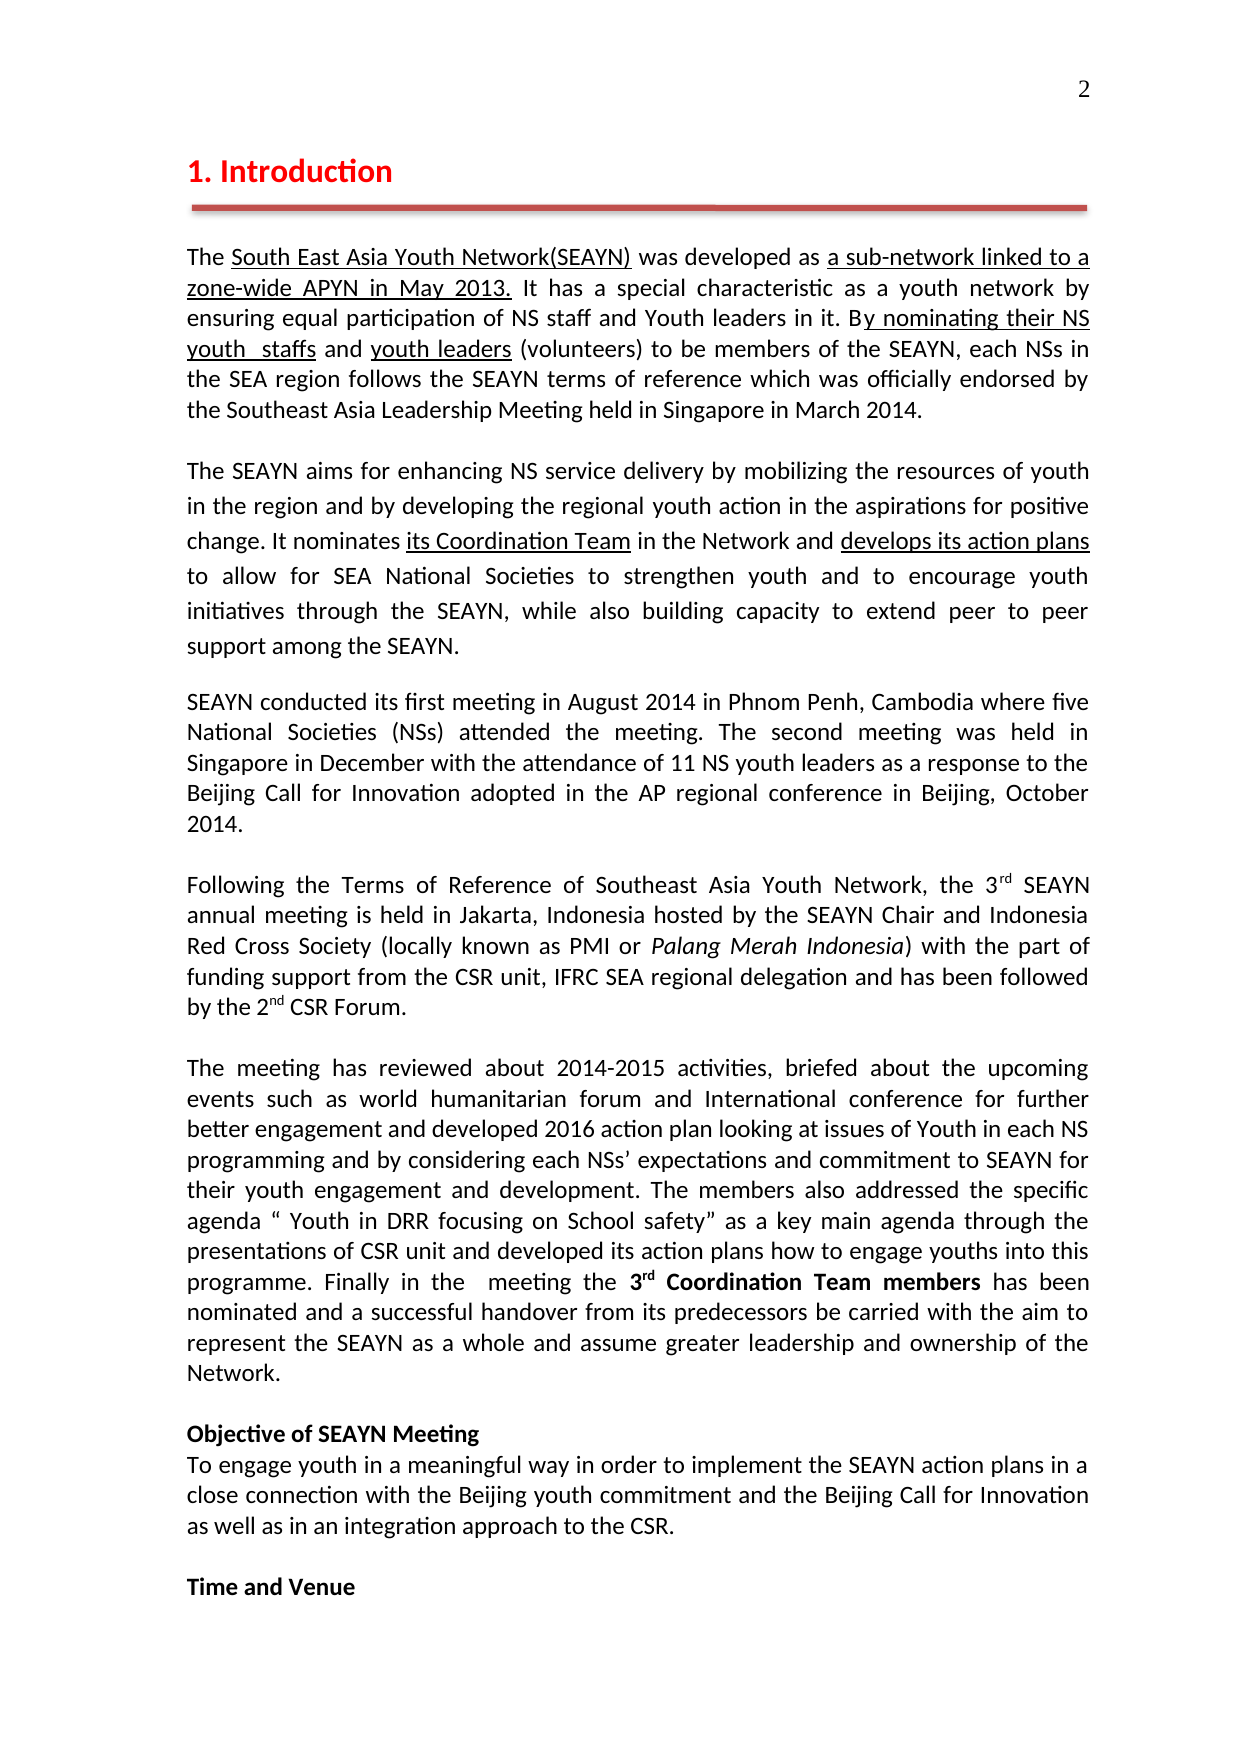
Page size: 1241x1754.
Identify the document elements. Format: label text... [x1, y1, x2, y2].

text The South East Asia Youth Network(SEAYN) was developed as a sub-network linked to a zone-wide APYN in May 2013. It has a special characteristic as a youth network by ensuring equal participation of NS staff and Youth leaders in it. By nominating their NS youth staffs and youth leaders (volunteers) to be members of the SEAYN, each NSs in the SEA region follows the SEAYN terms of reference which was officially endorsed by the Southeast Asia Leadership Meeting held in Singapore in March 2014. [187, 242, 1090, 425]
text 1. Introduction [187, 150, 1090, 191]
text SEAYN conducted its first meeting in August 2014 in Phnom Penh, Cambodia where five National Societies (NSs) attended the meeting. The second meeting was held in Singapore in December with the attendance of 11 NS youth leaders as a response to the Beijing Call for Innovation adopted in the AP regional conference in Beijing, October 2014. [187, 686, 1090, 839]
text The SEAYN aims for enhancing NS service delivery by mobilizing the resources of youth in the region and by developing the regional youth action in the aspirations for positive change. It nominates its Coordination Team in the Network and develops its action plans to allow for SEA National Societies to strengthen youth and to encourage youth initiatives through the SEAYN, while also building capacity to extend peer to peer support among the SEAYN. [187, 455, 1090, 661]
text The meeting has reviewed about 2014-2015 activities, briefed about the upcoming events such as world humanitarian forum and International conference for further better engagement and developed 2016 action plan looking at issues of Youth in each NS programming and by considering each NSs’ expectations and commitment to SEAYN for their youth engagement and development. The members also addressed the specific agenda “ Youth in DRR focusing on School safety” as a key main agenda through the presentations of CSR unit and developed its action plans how to engage youths into this programme. Finally in the meeting the 3rd Coordination Team members has been nominated and a successful handover from its predecessors be carried with the aim to represent the SEAYN as a whole and assume greater leadership and ownership of the Network. [187, 1052, 1090, 1388]
text To engage youth in a meaningful way in order to implement the SEAYN action plans in a close connection with the Beijing youth commitment and the Beijing Call for Innovation as well as in an integration approach to the CSR. [187, 1449, 1090, 1541]
text Objective of SEAYN Meeting [187, 1418, 1090, 1449]
text Time and Venue [187, 1571, 1090, 1602]
text Following the Terms of Reference of Southeast Asia Youth Network, the 3rd SEAYN annual meeting is held in Jakarta, Indonesia hosted by the SEAYN Chair and Indonesia Red Cross Society (locally known as PMI or Palang Merah Indonesia) with the part of funding support from the CSR unit, IFRC SEA regional delegation and has been followed by the 2nd CSR Forum. [187, 869, 1090, 1022]
